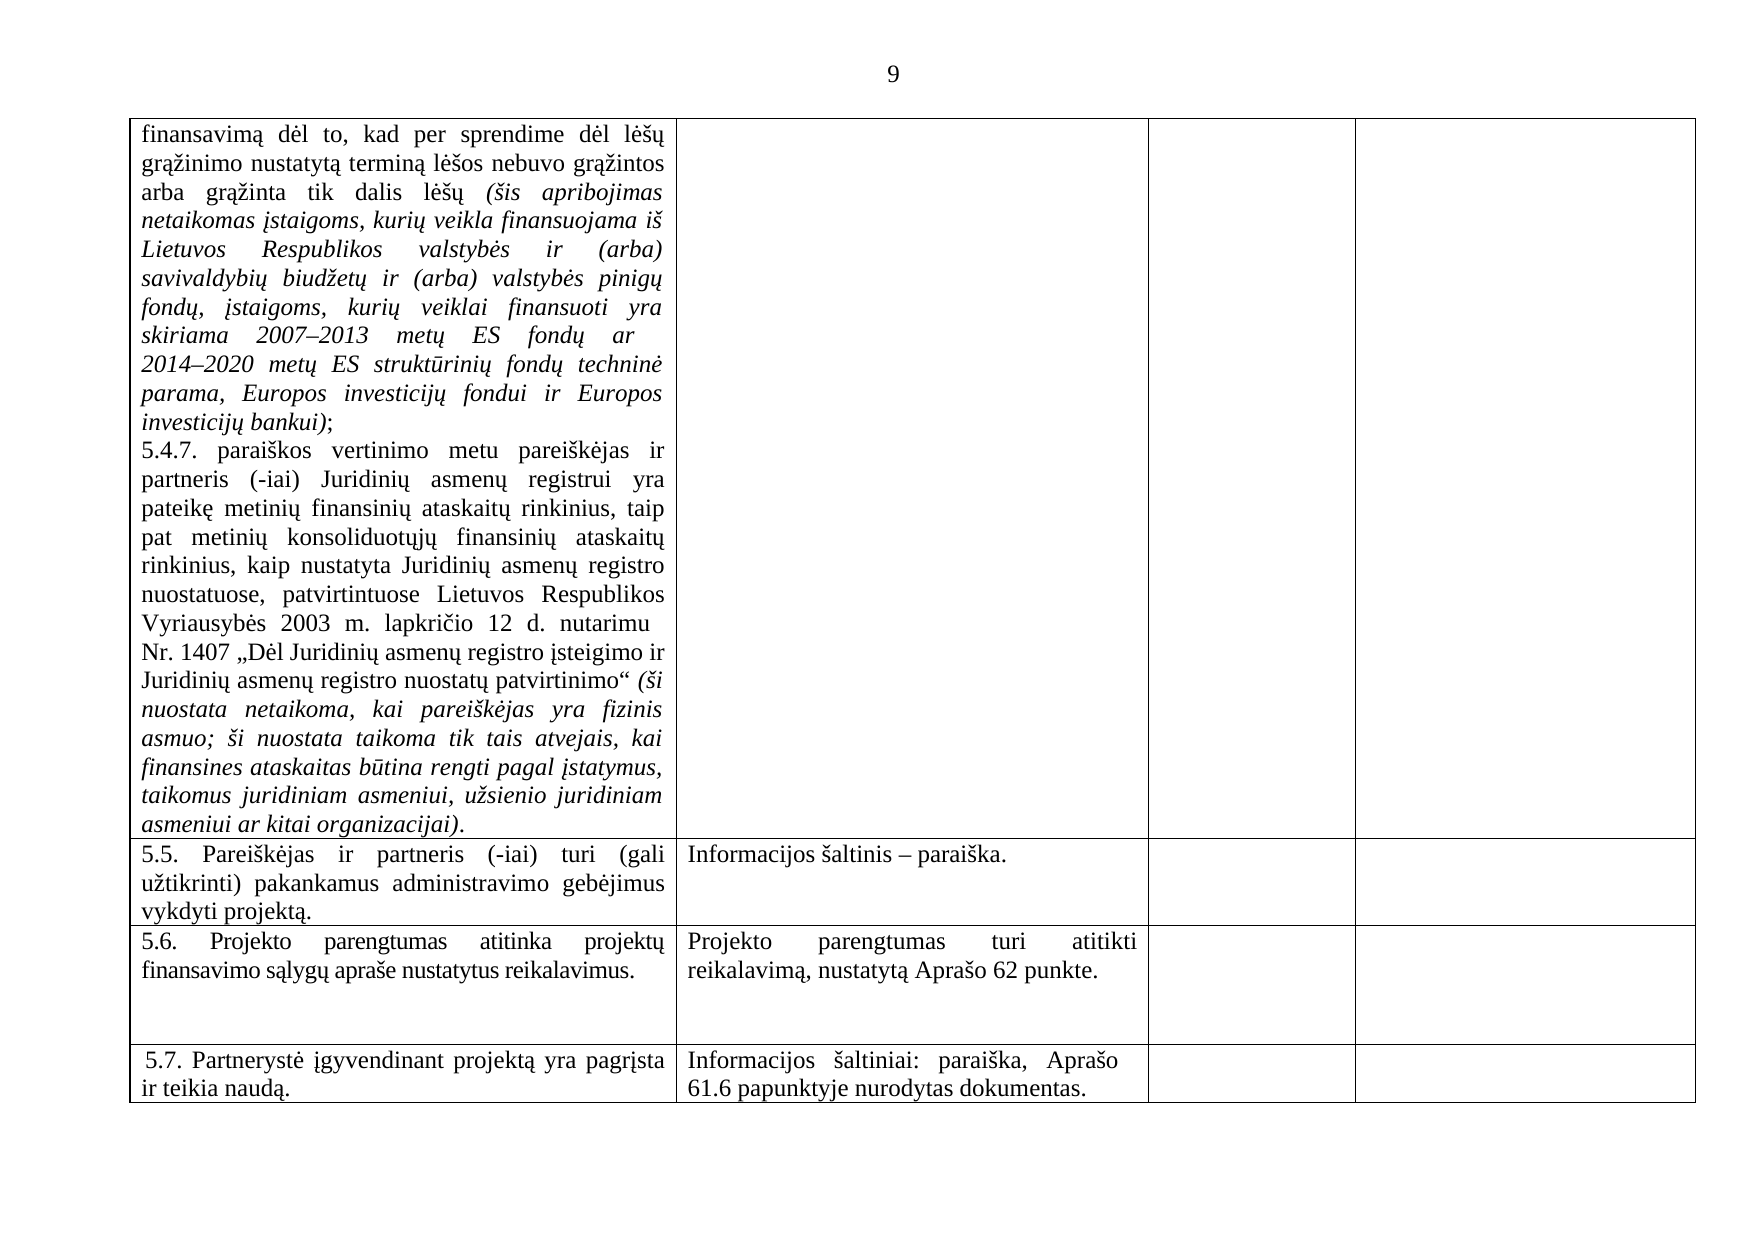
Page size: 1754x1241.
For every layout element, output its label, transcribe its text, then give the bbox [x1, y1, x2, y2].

table_cell [1149, 926, 1355, 1044]
table_cell 5.5. Pareiškėjas ir partneris (-iai) turi (gali užtikrinti) pakankamus administravimo gebėjimus vykdyti projektą. [131, 839, 676, 925]
table_cell [1356, 119, 1695, 838]
table_cell [1149, 1045, 1355, 1102]
table_cell Informacijos šaltiniai: paraiška, Aprašo 61.6 papunktyje nurodytas dokumentas. [677, 1045, 1148, 1102]
table_cell 5.6. Projekto parengtumas atitinka projektų finansavimo sąlygų apraše nustatytus reikalavimus. [131, 926, 676, 1044]
table_cell [1356, 1045, 1695, 1102]
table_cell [677, 119, 1148, 838]
table_cell [1356, 926, 1695, 1044]
table_cell 5.7. Partnerystė įgyvendinant projektą yra pagrįsta ir teikia naudą. [131, 1045, 676, 1102]
table_cell Informacijos šaltinis – paraiška. [677, 839, 1148, 925]
table_cell [1356, 839, 1695, 925]
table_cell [131, 119, 676, 838]
table_cell Projekto parengtumas turi atitikti reikalavimą, nustatytą Aprašo 62 punkte. [677, 926, 1148, 1044]
table_cell [1149, 119, 1355, 838]
table_cell [1149, 839, 1355, 925]
